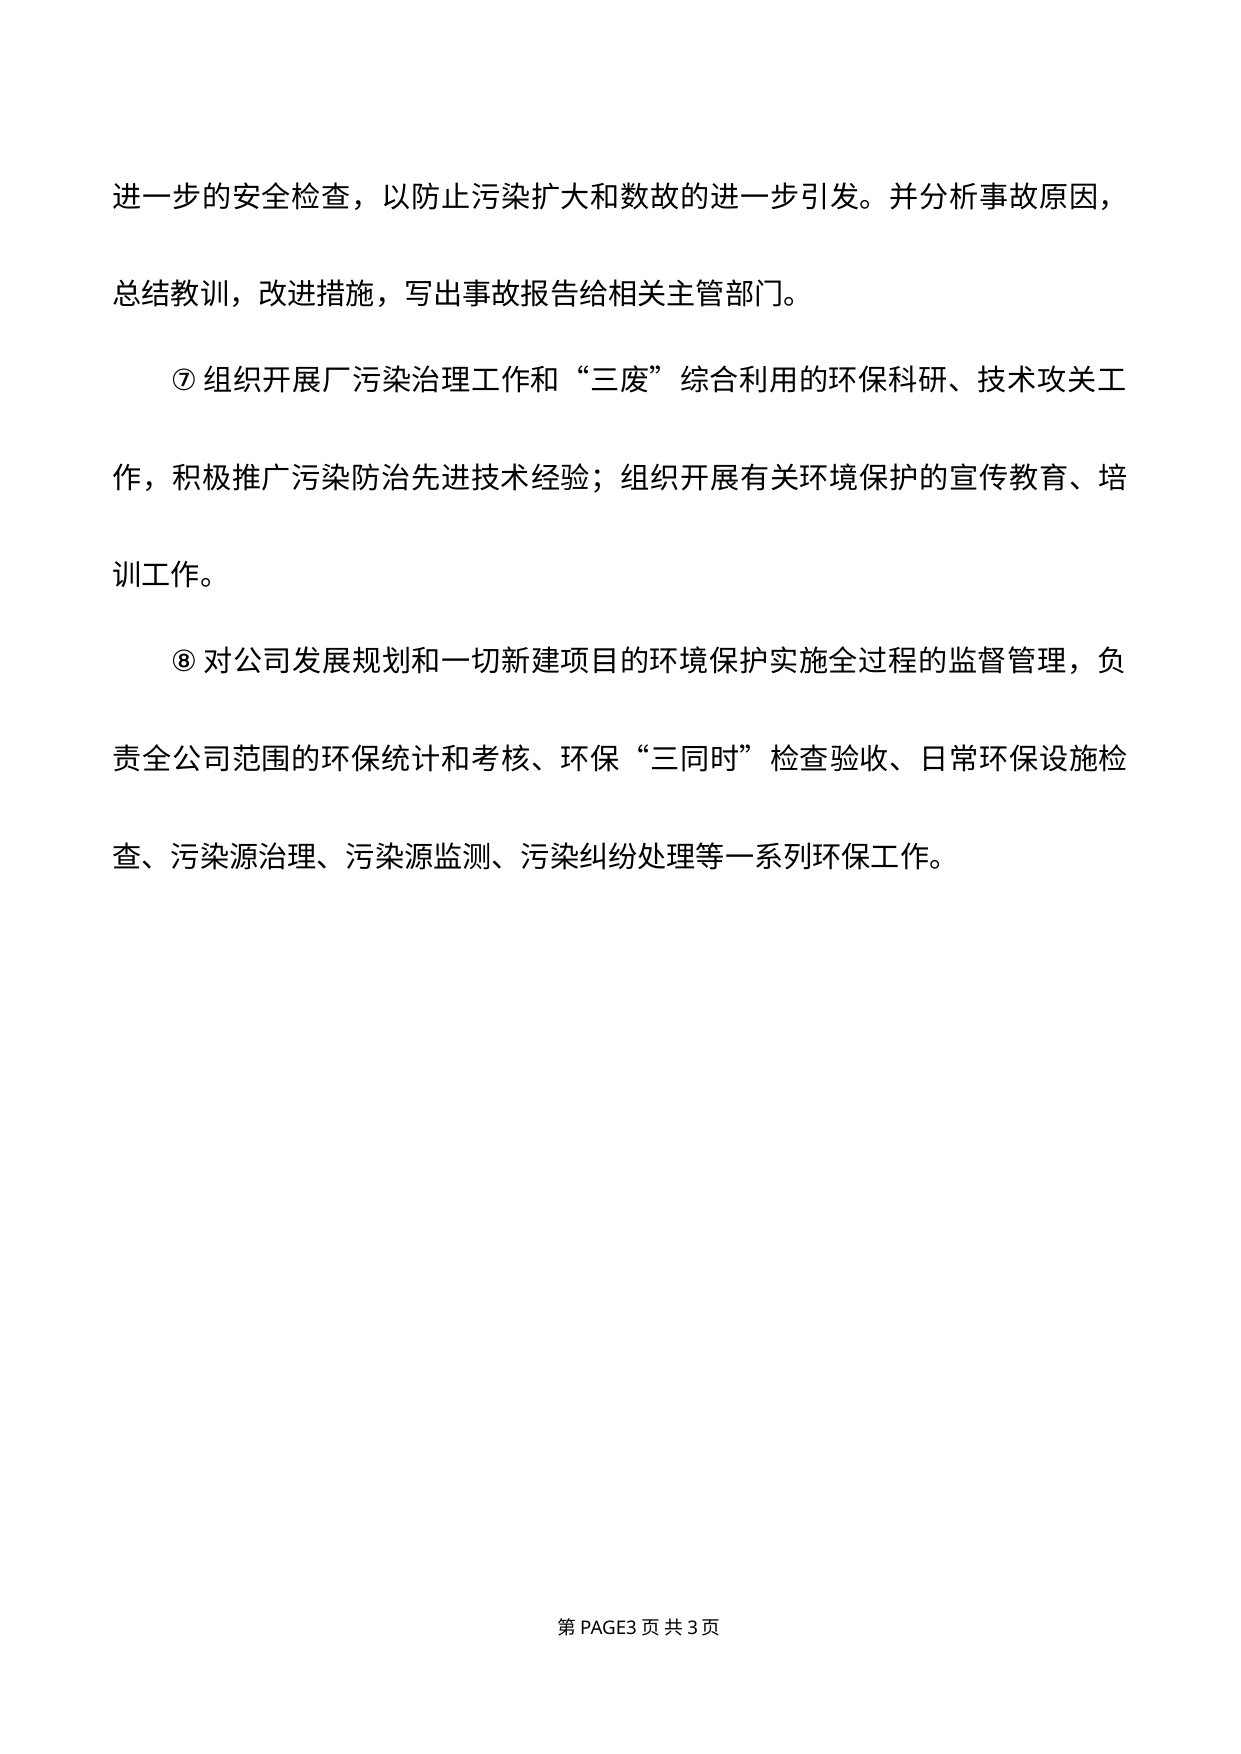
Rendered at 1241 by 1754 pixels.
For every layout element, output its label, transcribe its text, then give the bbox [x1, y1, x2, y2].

text ⑧对公司发展规划和一切新建项目的环境保护实施全过程的监督管理，负责全公司范围的环保统计和考核、环保“三同时”检查验收、日常环保设施检查、污染源治理、污染源监测、污染纠纷处理等一系列环保工作。 [112, 627, 1128, 887]
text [112, 162, 1128, 324]
text ⑦组织开展厂污染治理工作和“三废”综合利用的环保科研、技术攻关工作，积极推广污染防治先进技术经验；组织开展有关环境保护的宣传教育、培训工作。 [112, 346, 1128, 606]
